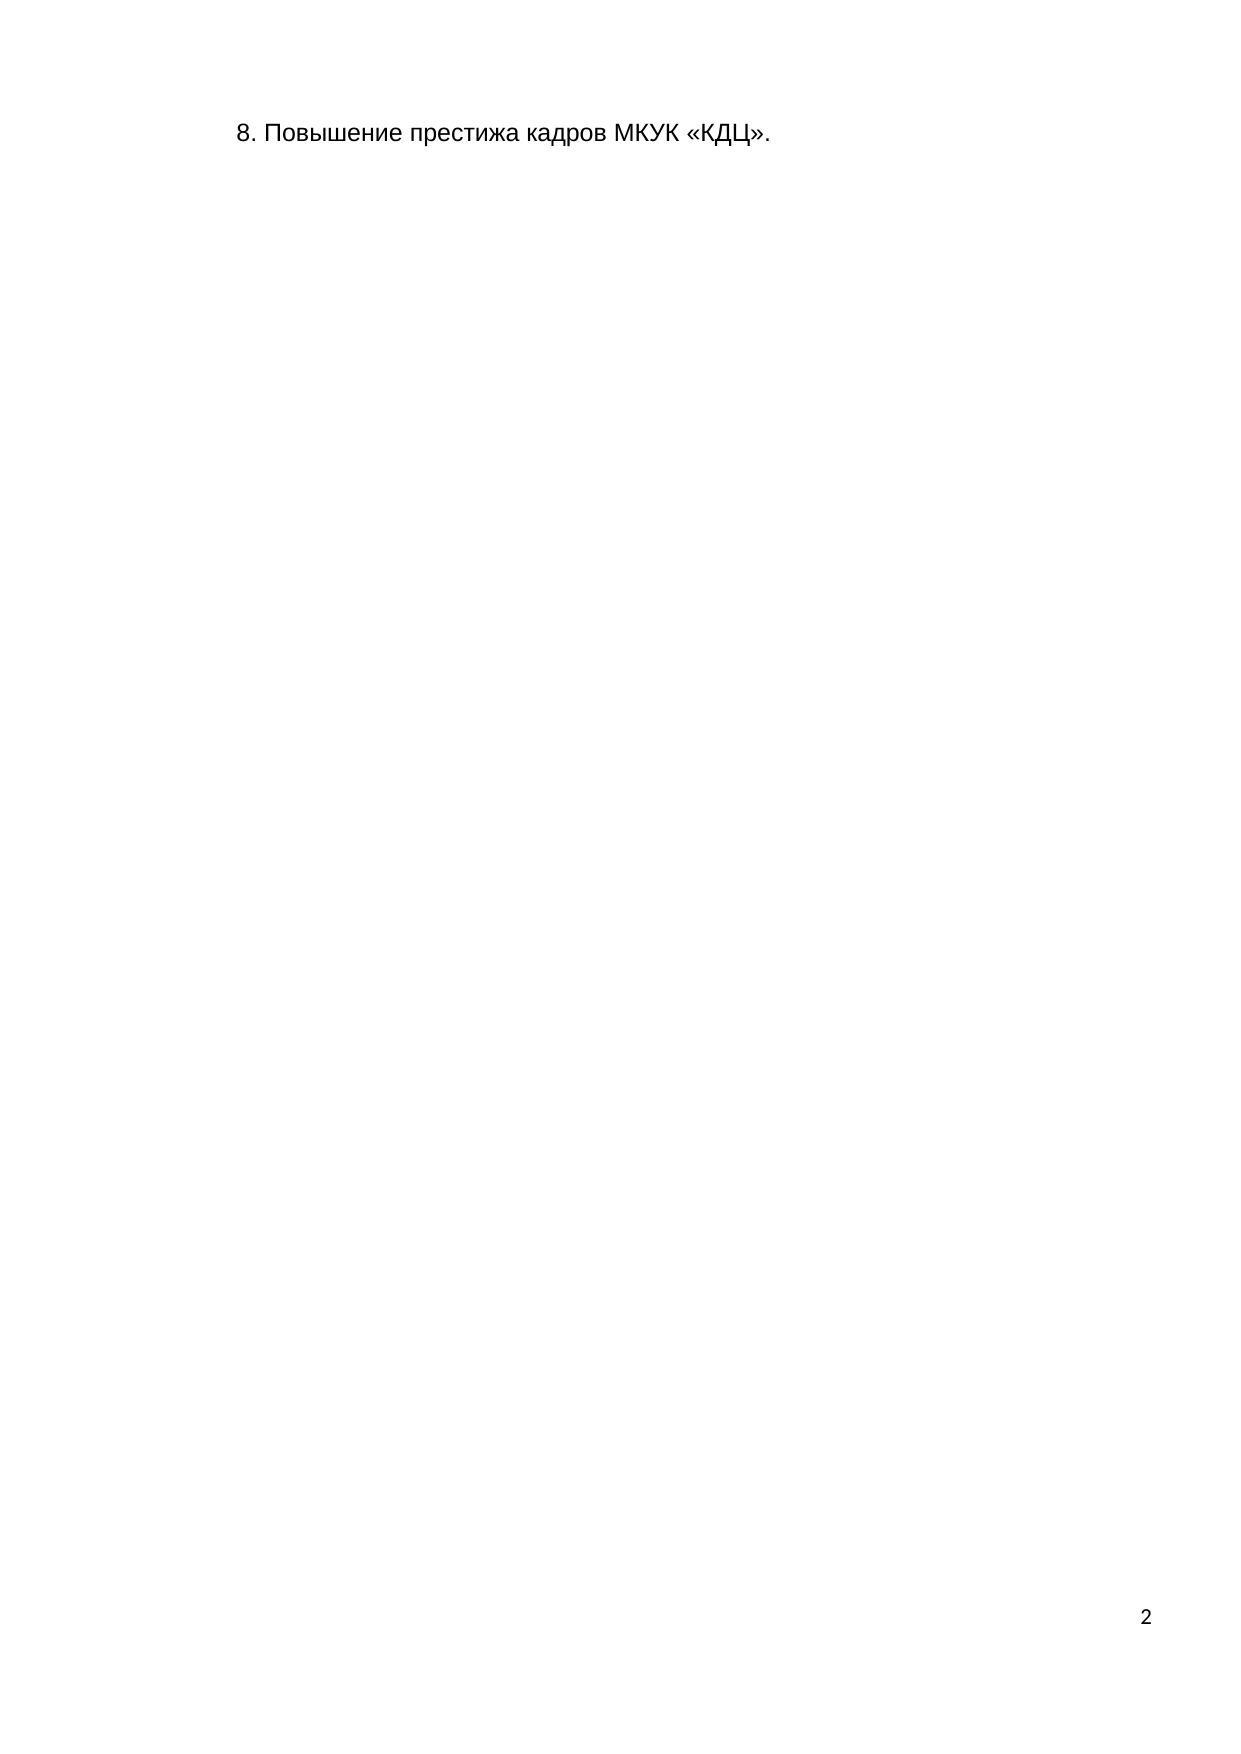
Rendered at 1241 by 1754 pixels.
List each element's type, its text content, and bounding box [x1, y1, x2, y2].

text 8. Повышение престижа кадров МКУК «КДЦ». [177, 118, 1152, 147]
